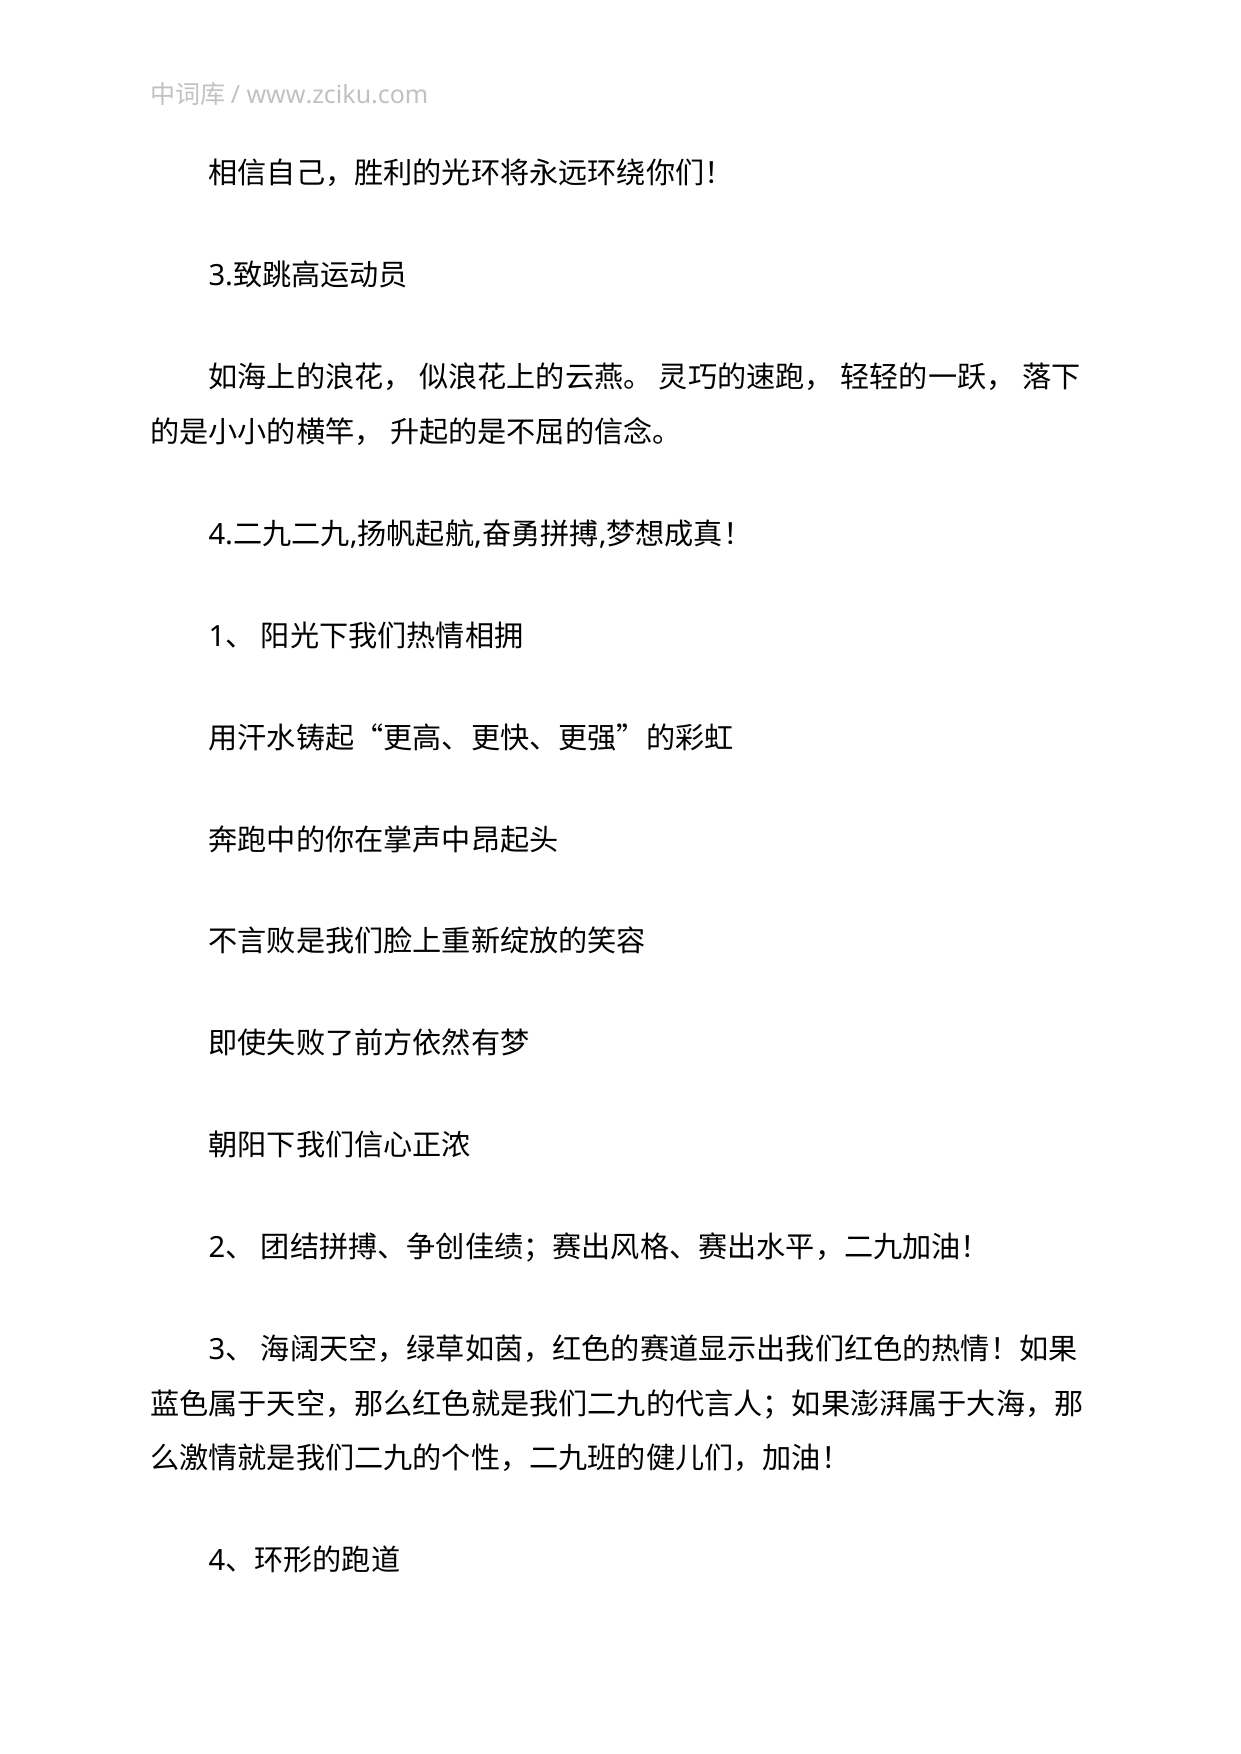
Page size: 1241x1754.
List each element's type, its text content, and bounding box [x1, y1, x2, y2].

text 如海上的浪花， 似浪花上的云燕。 灵巧的速跑， 轻轻的一跃， 落下的是小小的横竿， 升起的是不屈的信念。 [150, 354, 1090, 451]
text 奔跑中的你在掌声中昂起头 [150, 816, 1090, 858]
text 相信自己，胜利的光环将永远环绕你们！ [150, 150, 1090, 192]
text 即使失败了前方依然有梦 [150, 1020, 1090, 1062]
text 1、 阳光下我们热情相拥 [150, 612, 1090, 655]
text 3.致跳高运动员 [150, 252, 1090, 294]
text 4、环形的跑道 [150, 1537, 1090, 1579]
text 朝阳下我们信心正浓 [150, 1121, 1090, 1164]
text 用汗水铸起“更高、更快、更强”的彩虹 [150, 714, 1090, 757]
text 3、 海阔天空，绿草如茵，红色的赛道显示出我们红色的热情！如果蓝色属于天空，那么红色就是我们二九的代言人；如果澎湃属于大海，那么激情就是我们二九的个性，二九班的健儿们，加油！ [150, 1325, 1090, 1477]
text 不言败是我们脸上重新绽放的笑容 [150, 918, 1090, 960]
text 2、 团结拼搏、争创佳绩；赛出风格、赛出水平，二九加油！ [150, 1223, 1090, 1266]
text 4.二九二九,扬帆起航,奋勇拼搏,梦想成真！ [150, 510, 1090, 553]
